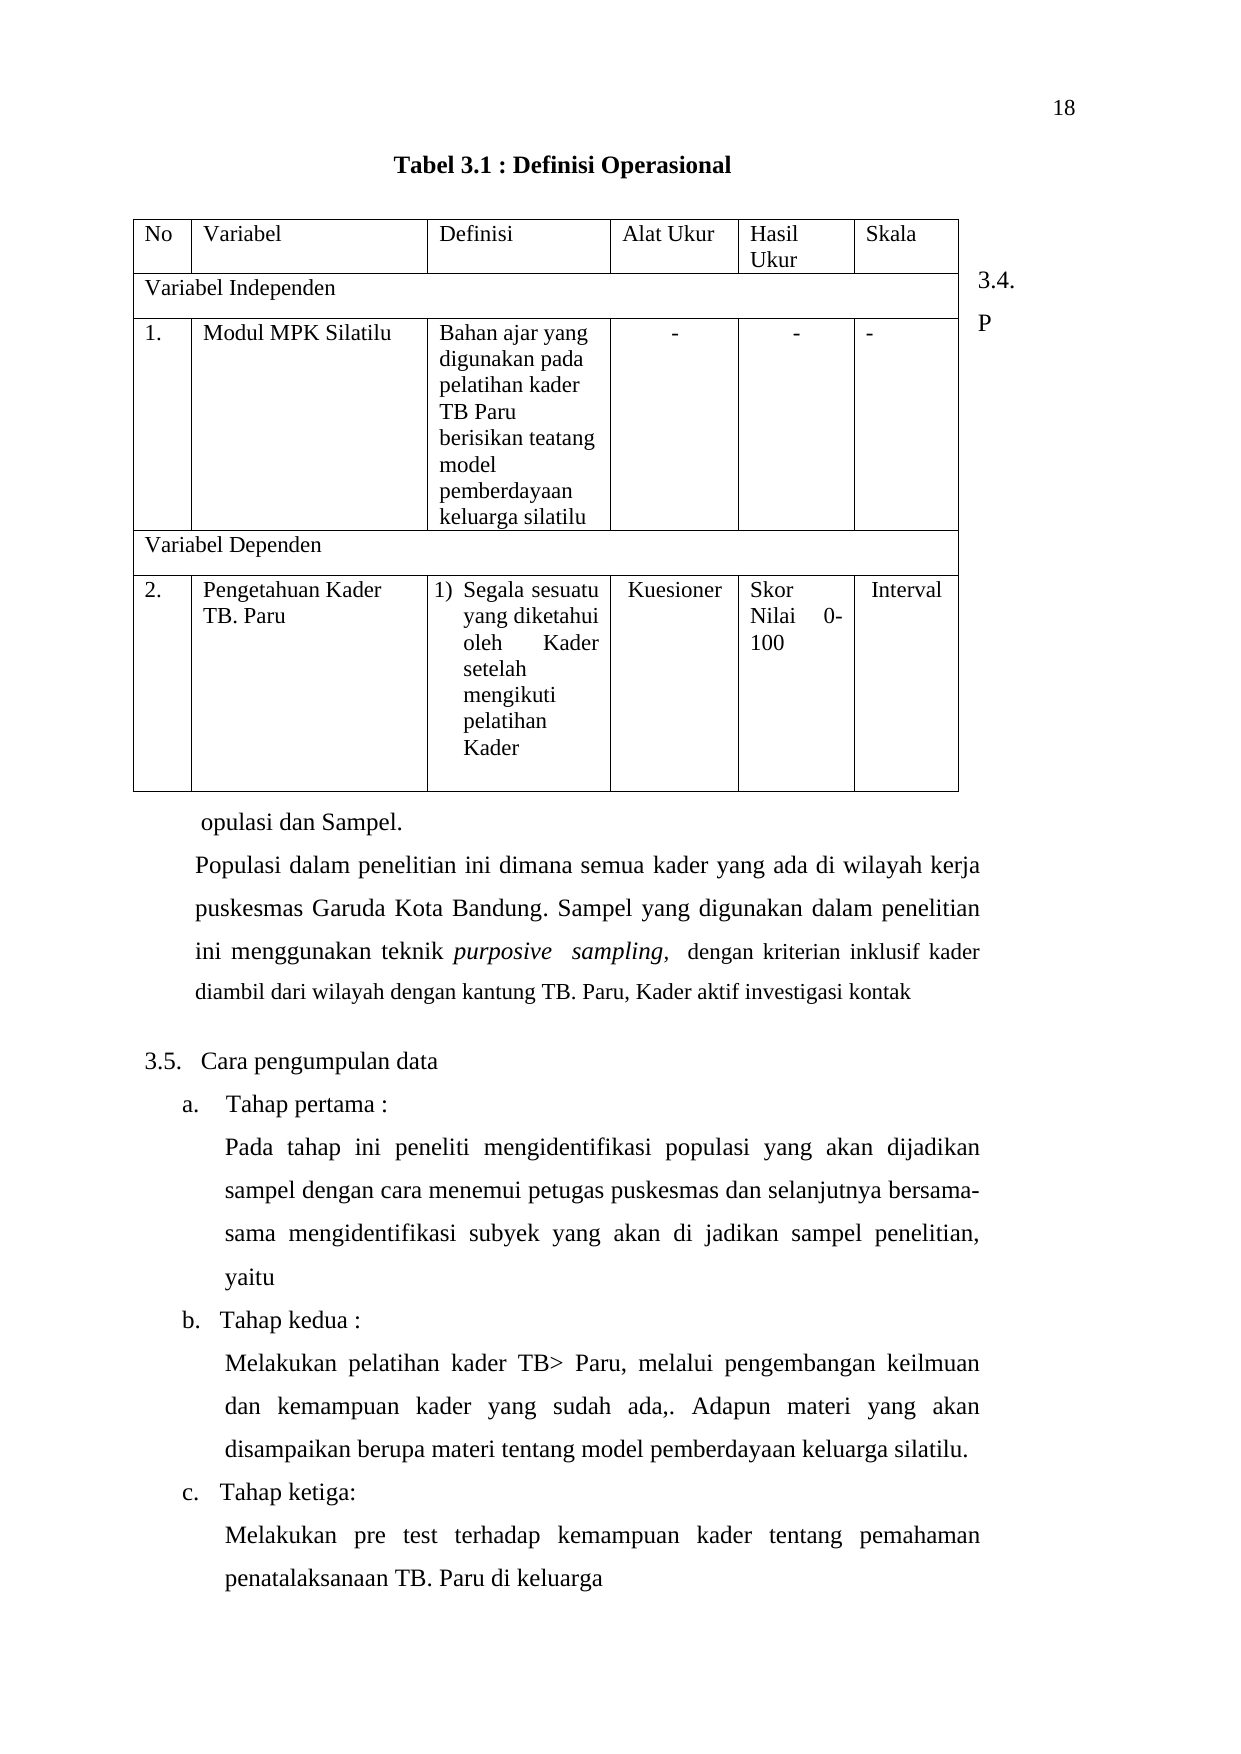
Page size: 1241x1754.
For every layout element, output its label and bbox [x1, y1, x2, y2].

table_header [133, 150, 992, 1592]
